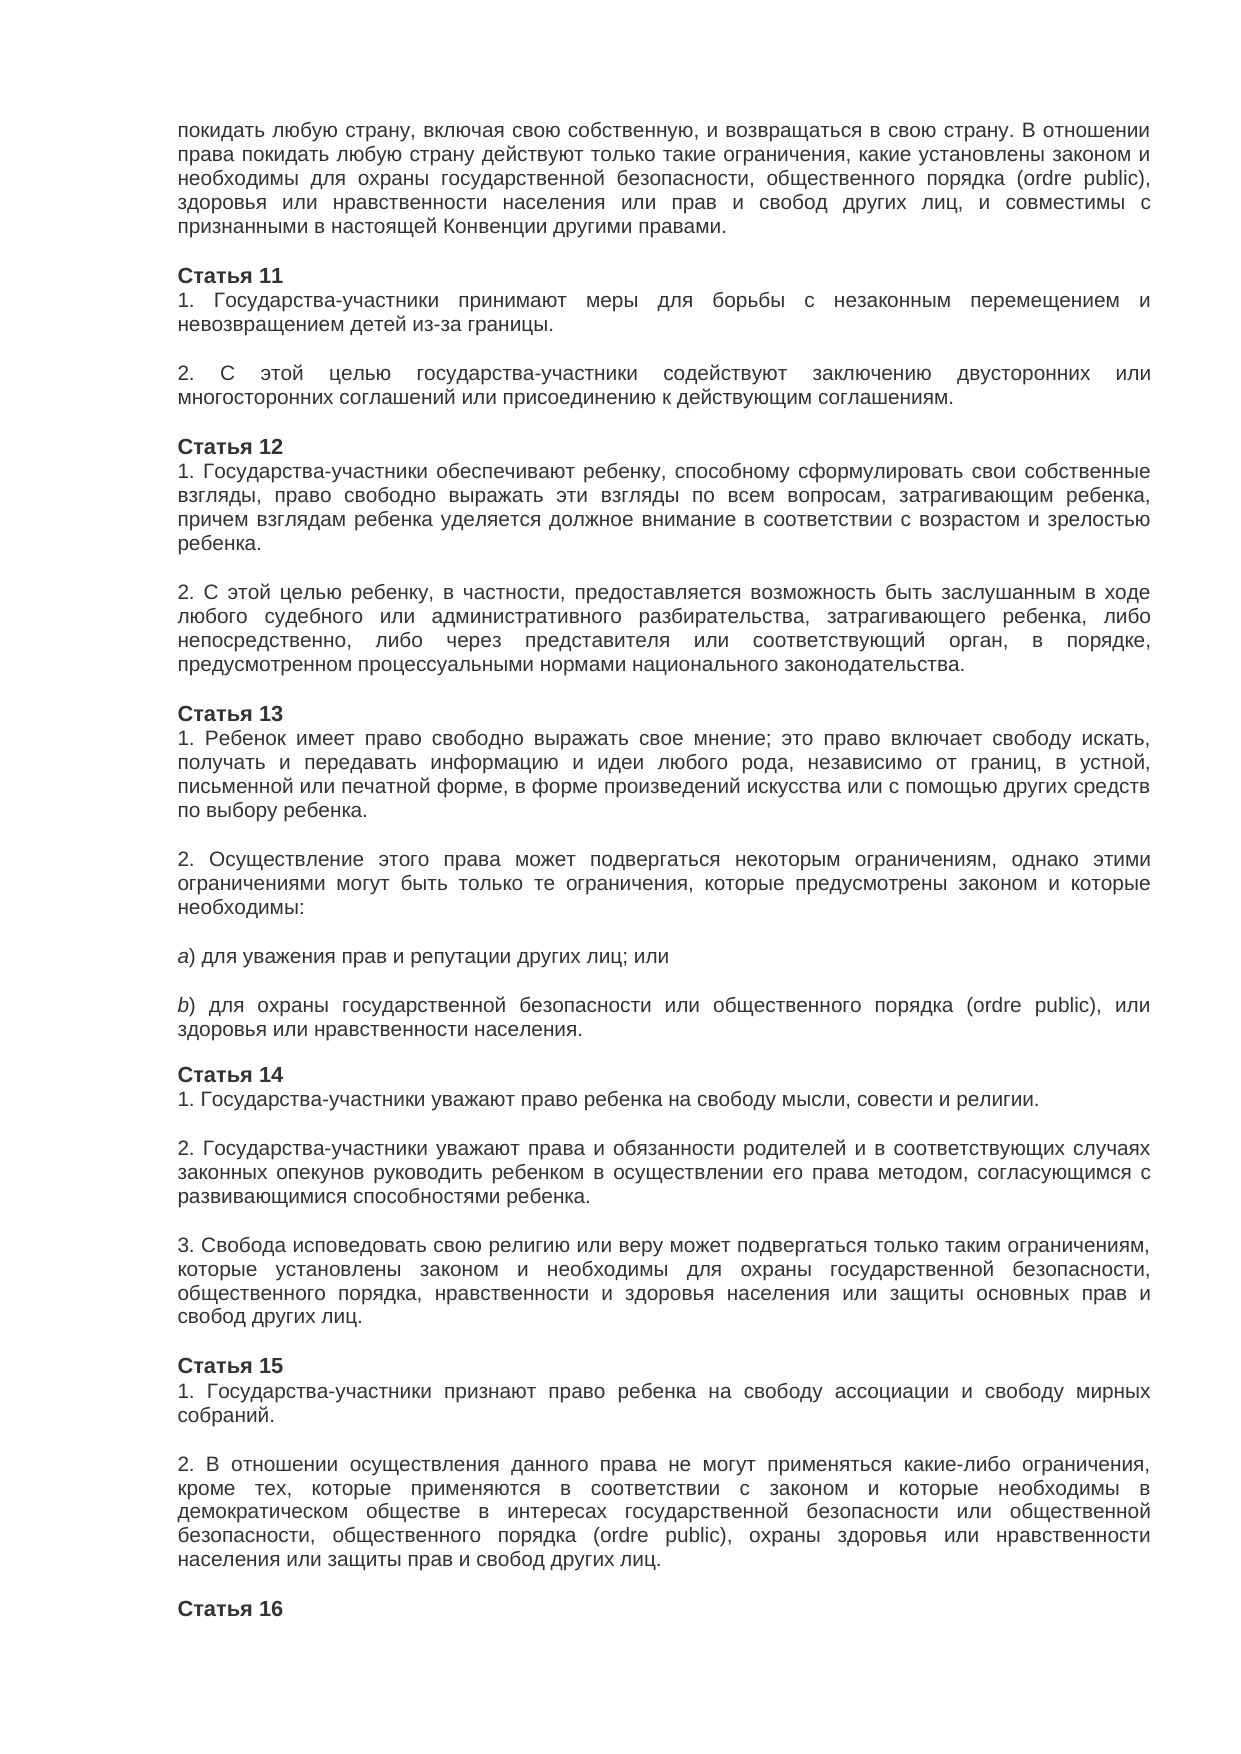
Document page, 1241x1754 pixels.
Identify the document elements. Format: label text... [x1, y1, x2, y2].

text a) для уважения прав и репутации других лиц; или [177, 944, 1152, 968]
text Статья 16 [177, 1596, 1152, 1621]
text Статья 14 [177, 1061, 1152, 1087]
text 2. В отношении осуществления данного права не могут применяться какие-либо ограничения, кроме тех, которые применяются в соответствии с законом и которые необходимы в демократическом обществе в интересах государственной безопасности или общественной безопасности, общественного порядка (ordre public), охраны здоровья или нравственности населения или защиты прав и свобод других лиц. [177, 1451, 1152, 1571]
text b) для охраны государственной безопасности или общественного порядка (ordre public), или здоровья или нравственности населения. [177, 993, 1152, 1041]
text 1. Государства-участники уважают право ребенка на свободу мысли, совести и религии. [177, 1087, 1152, 1111]
text Статья 11 [177, 263, 1152, 288]
text 1. Ребенок имеет право свободно выражать свое мнение; это право включает свободу искать, получать и передавать информацию и идеи любого рода, независимо от границ, в устной, письменной или печатной форме, в форме произведений искусства или с помощью других средств по выбору ребенка. [177, 726, 1152, 822]
text 3. Свобода исповедовать свою религию или веру может подвергаться только таким ограничениям, которые установлены законом и необходимы для охраны государственной безопасности, общественного порядка, нравственности и здоровья населения или защиты основных прав и свобод других лиц. [177, 1232, 1152, 1328]
text Статья 12 [177, 434, 1152, 459]
text Статья 15 [177, 1353, 1152, 1378]
text 1. Государства-участники принимают меры для борьбы с незаконным перемещением и невозвращением детей из-за границы. [177, 288, 1152, 336]
text 1. Государства-участники признают право ребенка на свободу ассоциации и свободу мирных собраний. [177, 1378, 1152, 1426]
text 2. Осуществление этого права может подвергаться некоторым ограничениям, однако этими ограничениями могут быть только те ограничения, которые предусмотрены законом и которые необходимы: [177, 847, 1152, 919]
text 2. С этой целью ребенку, в частности, предоставляется возможность быть заслушанным в ходе любого судебного или административного разбирательства, затрагивающего ребенка, либо непосредственно, либо через представителя или соответствующий орган, в порядке, предусмотренном процессуальными нормами национального законодательства. [177, 580, 1152, 676]
text 2. С этой целью государства-участники содействуют заключению двусторонних или многосторонних соглашений или присоединению к действующим соглашениям. [177, 361, 1152, 409]
text Статья 13 [177, 701, 1152, 726]
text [177, 118, 1152, 238]
text 1. Государства-участники обеспечивают ребенку, способному сформулировать свои собственные взгляды, право свободно выражать эти взгляды по всем вопросам, затрагивающим ребенка, причем взглядам ребенка уделяется должное внимание в соответствии с возрастом и зрелостью ребенка. [177, 459, 1152, 555]
text 2. Государства-участники уважают права и обязанности родителей и в соответствующих случаях законных опекунов руководить ребенком в осуществлении его права методом, согласующимся с развивающимися способностями ребенка. [177, 1136, 1152, 1207]
